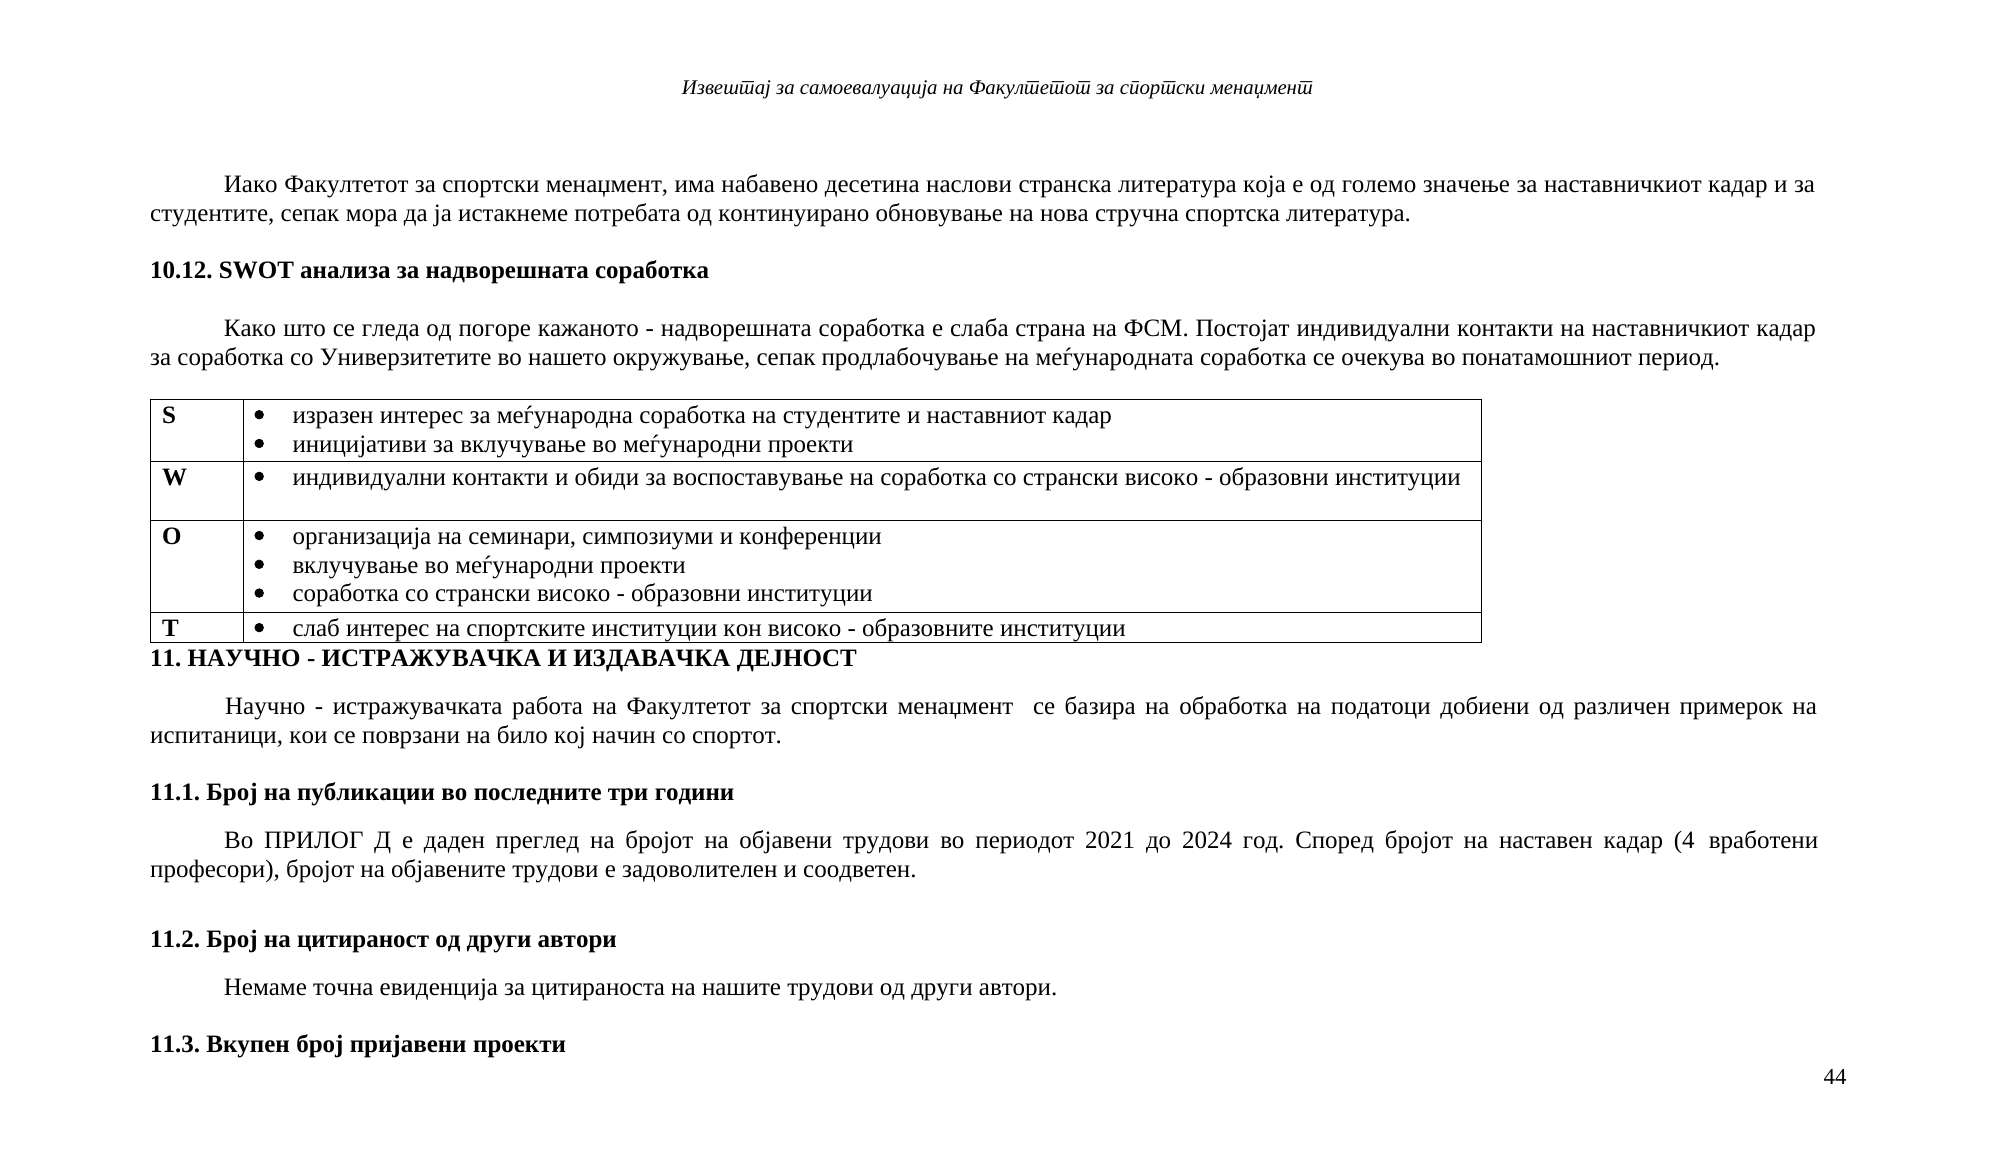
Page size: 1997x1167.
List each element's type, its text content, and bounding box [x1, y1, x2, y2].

table_cell индивидуални контакти и обиди за воспоставување на соработка со странски високо - образовни институции [244, 462, 1481, 520]
text Иако Факултетот за спортски менаџмент, има набавено десетина наслови странска литература која е од големо значење за наставничкиот кадар и за студентите, сепак мора да ја истакнеме потребата од континуирано обновување на нова стручна спортска литература. [150, 169, 1818, 227]
text 11. НАУЧНО - ИСТРАЖУВАЧКА И ИЗДАВАЧКА ДЕЈНОСТ [150, 643, 1818, 672]
text Немаме точна евиденција за цитираноста на нашите трудови од други автори. [150, 972, 1818, 1001]
text Научно - истражувачката работа на Факултетот за спортски менаџмент се базира на обработка на податоци добиени од различен примерок на испитаници, кои се поврзани на било кој начин со спортот. [150, 691, 1818, 748]
text 11.2. Број на цитираност од други автори [150, 924, 1818, 953]
text 10.12. SWOT анализа за надворешната соработка [150, 255, 1818, 284]
text 11.3. Вкупен број пријавени проекти [150, 1029, 1818, 1058]
table_header изразен интерес за меѓународна соработка на студентите и наставниот кадар иницијативи за вклучување во меѓународни проекти [244, 400, 1481, 461]
text 11.1. Број на публикации во последните три години [150, 777, 1818, 806]
table_header S [151, 400, 243, 461]
table_cell организација на семинари, симпозиуми и конференции вклучување во меѓународни проекти соработка со странски високо - образовни институции [244, 521, 1481, 612]
table_cell W [151, 462, 243, 520]
table_cell слаб интерес на спортските институции кон високо - образовните институции [244, 613, 1481, 642]
text Како што се гледа од погоре кажаното - надворешната соработка е слаба страна на ФСМ. Постојат индивидуални контакти на наставничкиот кадар за соработка со Универзитетите во нашето окружување, сепак продлабочување на меѓународната соработка се очекува во понатамошниот период. [150, 313, 1818, 370]
text Во ПРИЛОГ Д е даден преглед на бројот на објавени трудови во периодот 2021 до 2024 год. Според бројот на наставен кадар (4 вработени професори), бројот на објавените трудови е задоволителен и соодветен. [150, 825, 1818, 883]
table_cell Т [151, 613, 243, 642]
table_cell О [151, 521, 243, 612]
